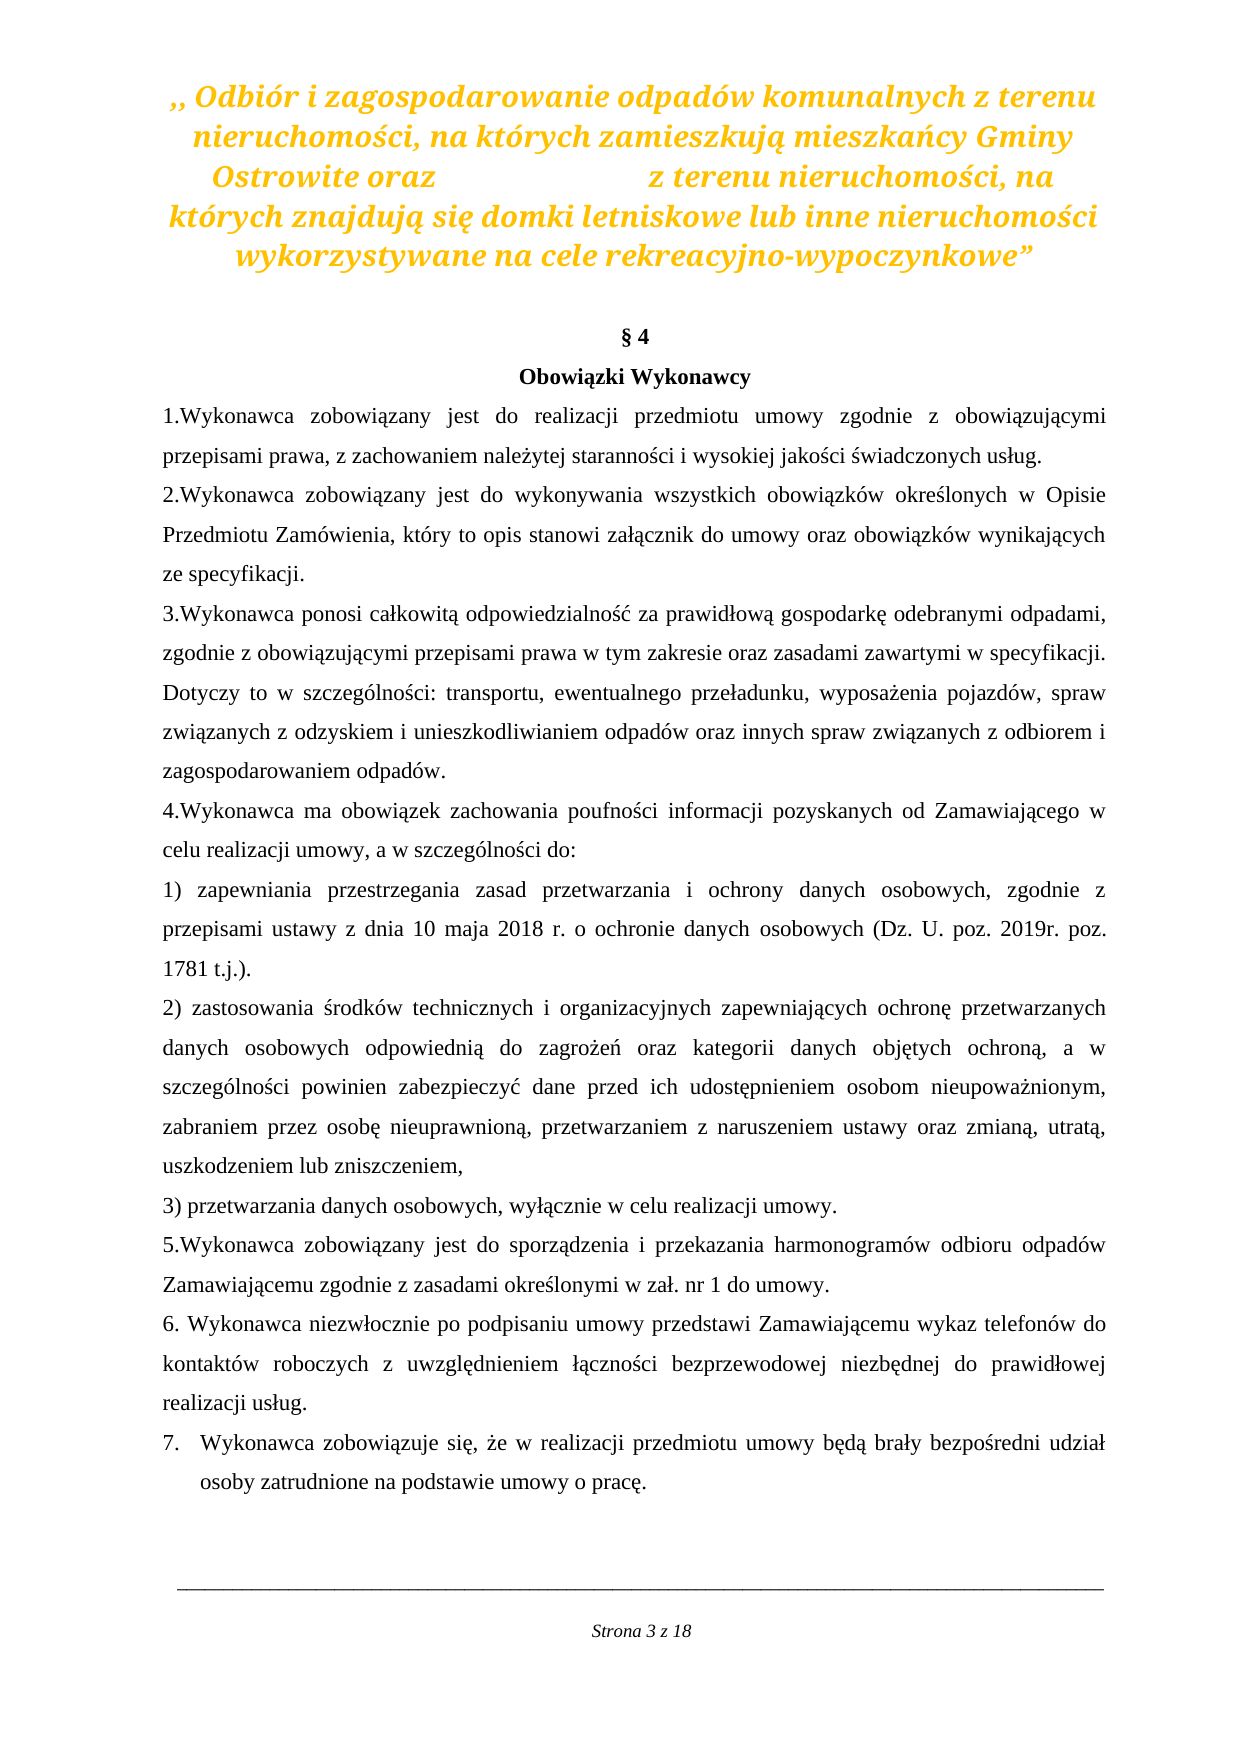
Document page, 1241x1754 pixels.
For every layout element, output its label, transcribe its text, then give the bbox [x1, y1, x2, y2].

text 2.Wykonawca zobowiązany jest do wykonywania wszystkich obowiązków określonych w Opisie Przedmiotu Zamówienia, który to opis stanowi załącznik do umowy oraz obowiązków wynikających ze specyfikacji. [162, 481, 1107, 587]
text 3) przetwarzania danych osobowych, wyłącznie w celu realizacji umowy. [162, 1192, 1107, 1218]
text 6. Wykonawca niezwłocznie po podpisaniu umowy przedstawi Zamawiającemu wykaz telefonów do kontaktów roboczych z uwzględnieniem łączności bezprzewodowej niezbędnej do prawidłowej realizacji usług. [162, 1310, 1107, 1416]
list Wykonawca zobowiązuje się, że w realizacji przedmiotu umowy będą brały bezpośredni udział osoby zatrudnione na podstawie umowy o pracę. [162, 1429, 1107, 1494]
text 5.Wykonawca zobowiązany jest do sporządzenia i przekazania harmonogramów odbioru odpadów Zamawiającemu zgodnie z zasadami określonymi w zał. nr 1 do umowy. [162, 1231, 1107, 1297]
text 4.Wykonawca ma obowiązek zachowania poufności informacji pozyskanych od Zamawiającego w celu realizacji umowy, a w szczególności do: [162, 797, 1107, 863]
text 1.Wykonawca zobowiązany jest do realizacji przedmiotu umowy zgodnie z obowiązującymi przepisami prawa, z zachowaniem należytej staranności i wysokiej jakości świadczonych usług. [162, 402, 1107, 468]
text 3.Wykonawca ponosi całkowitą odpowiedzialność za prawidłową gospodarkę odebranymi odpadami, zgodnie z obowiązującymi przepisami prawa w tym zakresie oraz zasadami zawartymi w specyfikacji. Dotyczy to w szczególności: transportu, ewentualnego przeładunku, wyposażenia pojazdów, spraw związanych z odzyskiem i unieszkodliwianiem odpadów oraz innych spraw związanych z odbiorem i zagospodarowaniem odpadów. [162, 600, 1107, 784]
text Obowiązki Wykonawcy [162, 363, 1107, 389]
text 1) zapewniania przestrzegania zasad przetwarzania i ochrony danych osobowych, zgodnie z przepisami ustawy z dnia 10 maja 2018 r. o ochronie danych osobowych (Dz. U. poz. 2019r. poz. 1781 t.j.). [162, 876, 1107, 981]
text 2) zastosowania środków technicznych i organizacyjnych zapewniających ochronę przetwarzanych danych osobowych odpowiednią do zagrożeń oraz kategorii danych objętych ochroną, a w szczególności powinien zabezpieczyć dane przed ich udostępnieniem osobom nieupoważnionym, zabraniem przez osobę nieuprawnioną, przetwarzaniem z naruszeniem ustawy oraz zmianą, utratą, uszkodzeniem lub zniszczeniem, [162, 994, 1107, 1179]
text § 4 [162, 323, 1107, 350]
